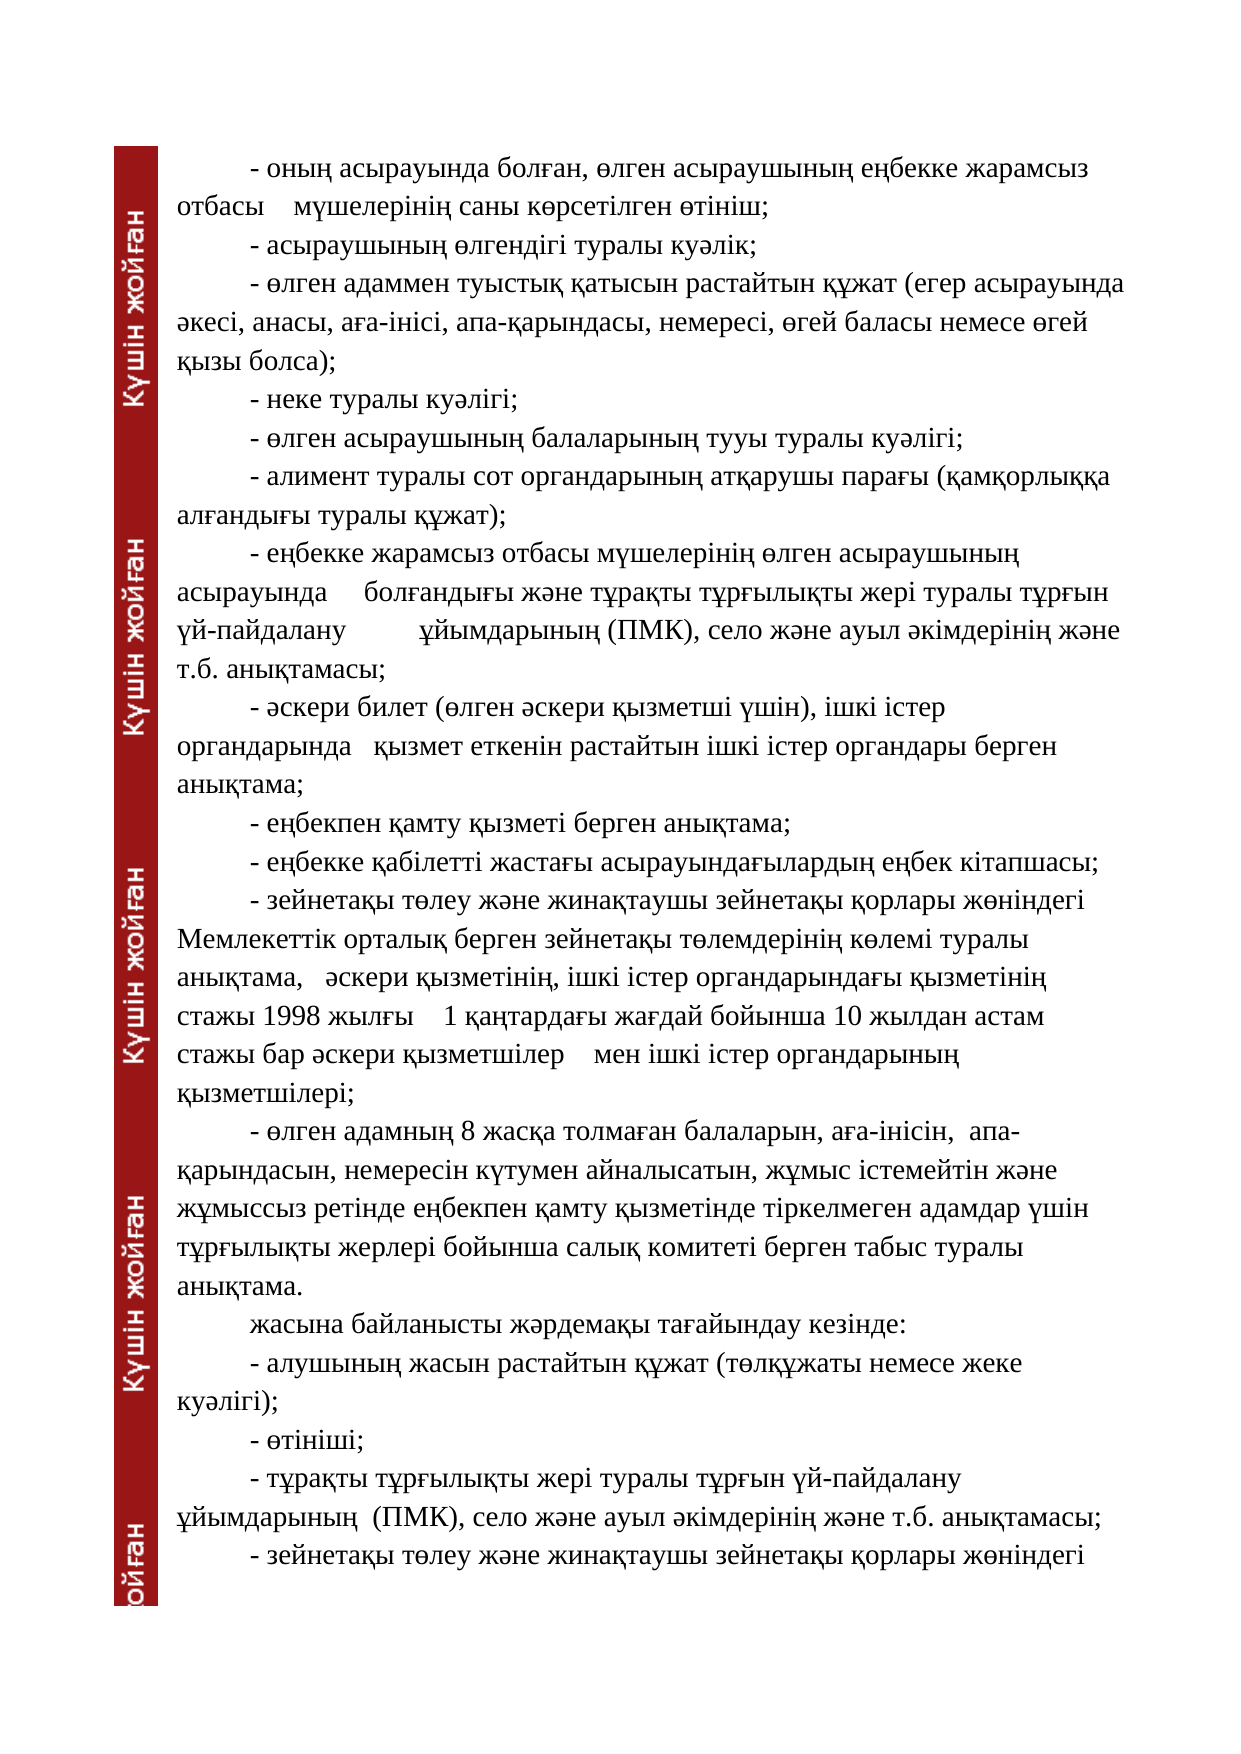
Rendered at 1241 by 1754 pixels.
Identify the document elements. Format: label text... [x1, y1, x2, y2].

picture [114, 1571, 158, 1606]
picture [114, 146, 158, 150]
